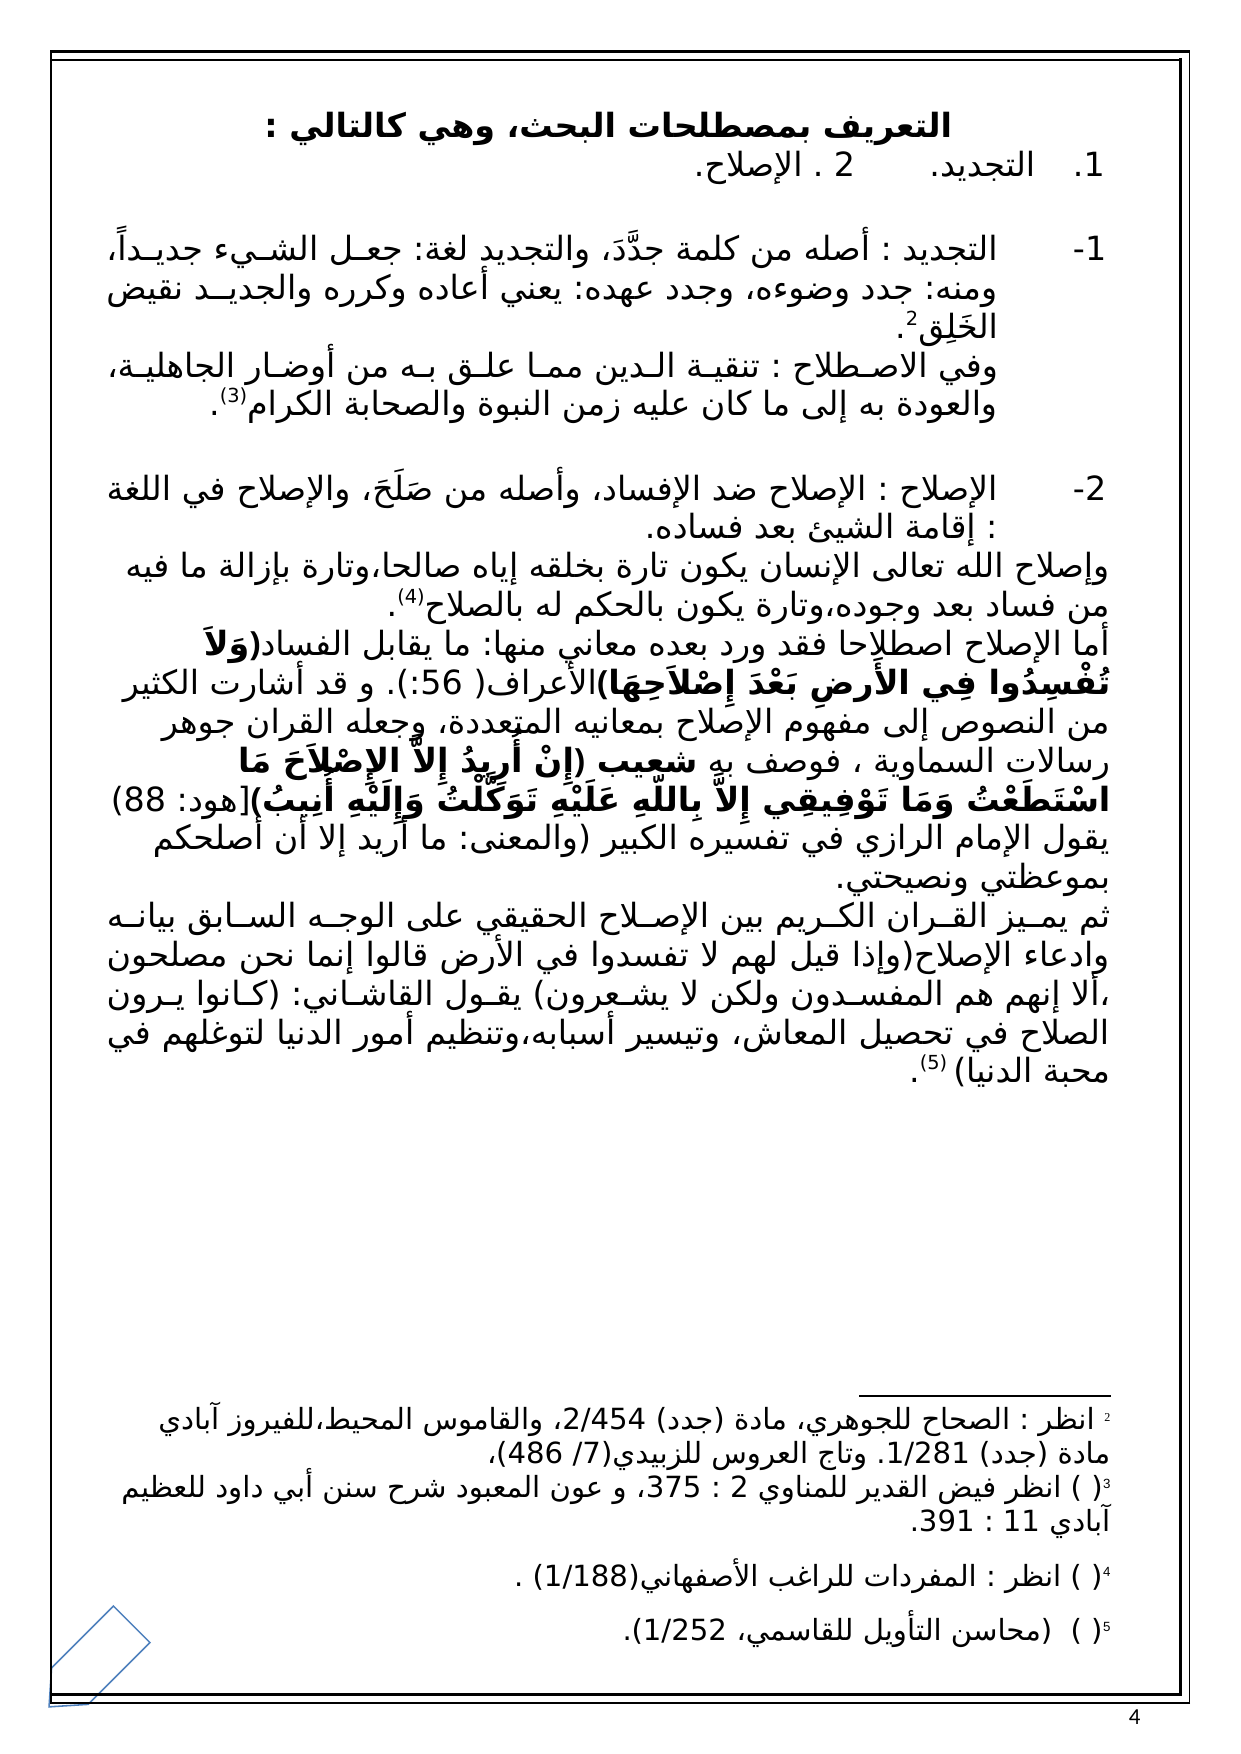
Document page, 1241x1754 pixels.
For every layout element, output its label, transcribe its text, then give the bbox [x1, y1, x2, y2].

list التجديد : أصله من كلمة جدَّدَ، والتجديد لغة: جعل الشيء جديداً، ومنه: جدد وضوءه، وجدد عهده: يعني أعاده وكرره والجديد نقيض الخَلِق. [106, 229, 1073, 346]
list التجديد. 2 . الإصلاح. [106, 145, 1073, 184]
list وفي الاصطلاح : تنقية الدين مما علق به من أوضار الجاهلية، والعودة به إلى ما كان عليه زمن النبوة والصحابة الكرام(). [106, 346, 998, 424]
text ثم يميز القران الكريم بين الإصلاح الحقيقي على الوجه السابق بيانه وادعاء الإصلاح(وإذا قيل لهم لا تفسدوا في الأرض قالوا إنما نحن مصلحون ،ألا إنهم هم المفسدون ولكن لا يشعرون) يقول القاشاني: (كانوا يرون الصلاح في تحصيل المعاش، وتيسير أسبابه،وتنظيم أمور الدنيا لتوغلهم في محبة الدنيا) (). [106, 897, 1110, 1119]
list الإصلاح : الإصلاح ضد الإفساد، وأصله من صَلَحَ، والإصلاح في اللغة : إقامة الشيئ بعد فساده. [106, 469, 1073, 547]
text وإصلاح الله تعالى الإنسان يكون تارة بخلقه إياه صالحا،وتارة بإزالة ما فيه من فساد بعد وجوده،وتارة يكون بالحكم له بالصلاح(). أما الإصلاح اصطلاحا فقد ورد بعده معاني منها: ما يقابل الفساد﴿وَلاَ تُفْسِدُوا فِي الأَرضِ بَعْدَ إِصْلاَحِهَا﴾الأعراف( 56:). و قد أشارت الكثير من النصوص إلى مفهوم الإصلاح بمعانيه المتعددة، وجعله القران جوهر رسالات السماوية ، فوصف به شعيب ﴿إِنْ أُرِيدُ إِلاَّ الإِصْلاَحَ مَا اسْتَطَعْتُ وَمَا تَوْفِيقِي إِلاَّ بِاللّهِ عَلَيْهِ تَوَكَّلْتُ وَإِلَيْهِ أُنِيبُ﴾[هود: 88) يقول الإمام الرازي في تفسيره الكبير (والمعنى: ما أريد إلا أن أصلحكم بموعظتي ونصيحتي. [106, 547, 1110, 897]
text التعريف بمصطلحات البحث، وهي كالتالي : [106, 106, 1110, 145]
